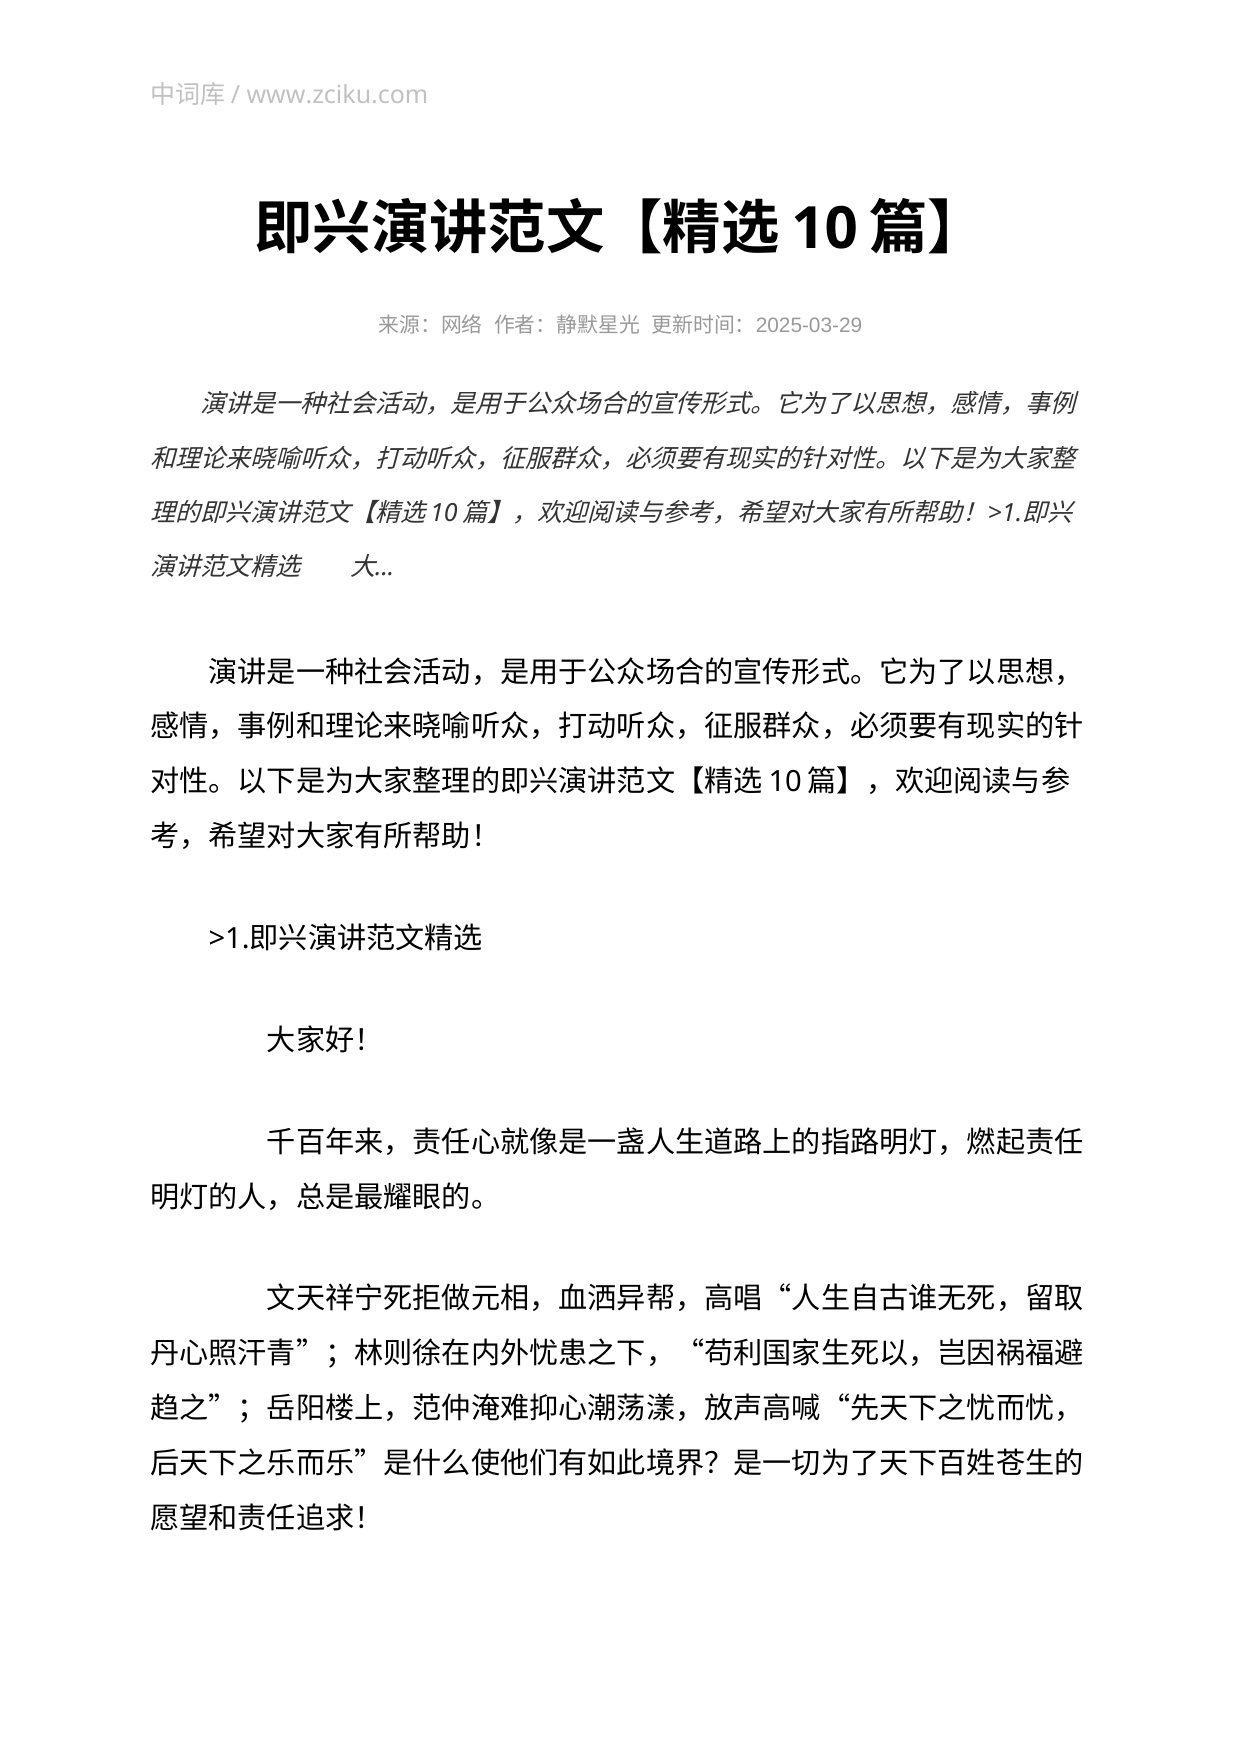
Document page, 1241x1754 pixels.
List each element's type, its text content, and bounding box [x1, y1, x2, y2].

text 来源：网络 作者：静默星光 更新时间：2025-03-29 [150, 313, 1090, 337]
text 大家好！ [150, 1017, 1090, 1059]
text 千百年来，责任心就像是一盏人生道路上的指路明灯，燃起责任明灯的人，总是最耀眼的。 [150, 1118, 1090, 1216]
subtitle 即兴演讲范文【精选10篇】 [150, 181, 1090, 266]
text 文天祥宁死拒做元相，血洒异帮，高唱“人生自古谁无死，留取丹心照汗青”；林则徐在内外忧患之下，“苟利国家生死以，岂因祸福避趋之”；岳阳楼上，范仲淹难抑心潮荡漾，放声高喊“先天下之忧而忧，后天下之乐而乐”是什么使他们有如此境界？是一切为了天下百姓苍生的愿望和责任追求！ [150, 1275, 1090, 1537]
text 演讲是一种社会活动，是用于公众场合的宣传形式。它为了以思想，感情，事例和理论来晓喻听众，打动听众，征服群众，必须要有现实的针对性。以下是为大家整理的即兴演讲范文【精选10篇】，欢迎阅读与参考，希望对大家有所帮助！ [150, 648, 1090, 855]
text >1.即兴演讲范文精选 [150, 915, 1090, 957]
text 演讲是一种社会活动，是用于公众场合的宣传形式。它为了以思想，感情，事例和理论来晓喻听众，打动听众，征服群众，必须要有现实的针对性。以下是为大家整理的即兴演讲范文【精选10篇】，欢迎阅读与参考，希望对大家有所帮助！>1.即兴演讲范文精选 大... [150, 384, 1090, 583]
